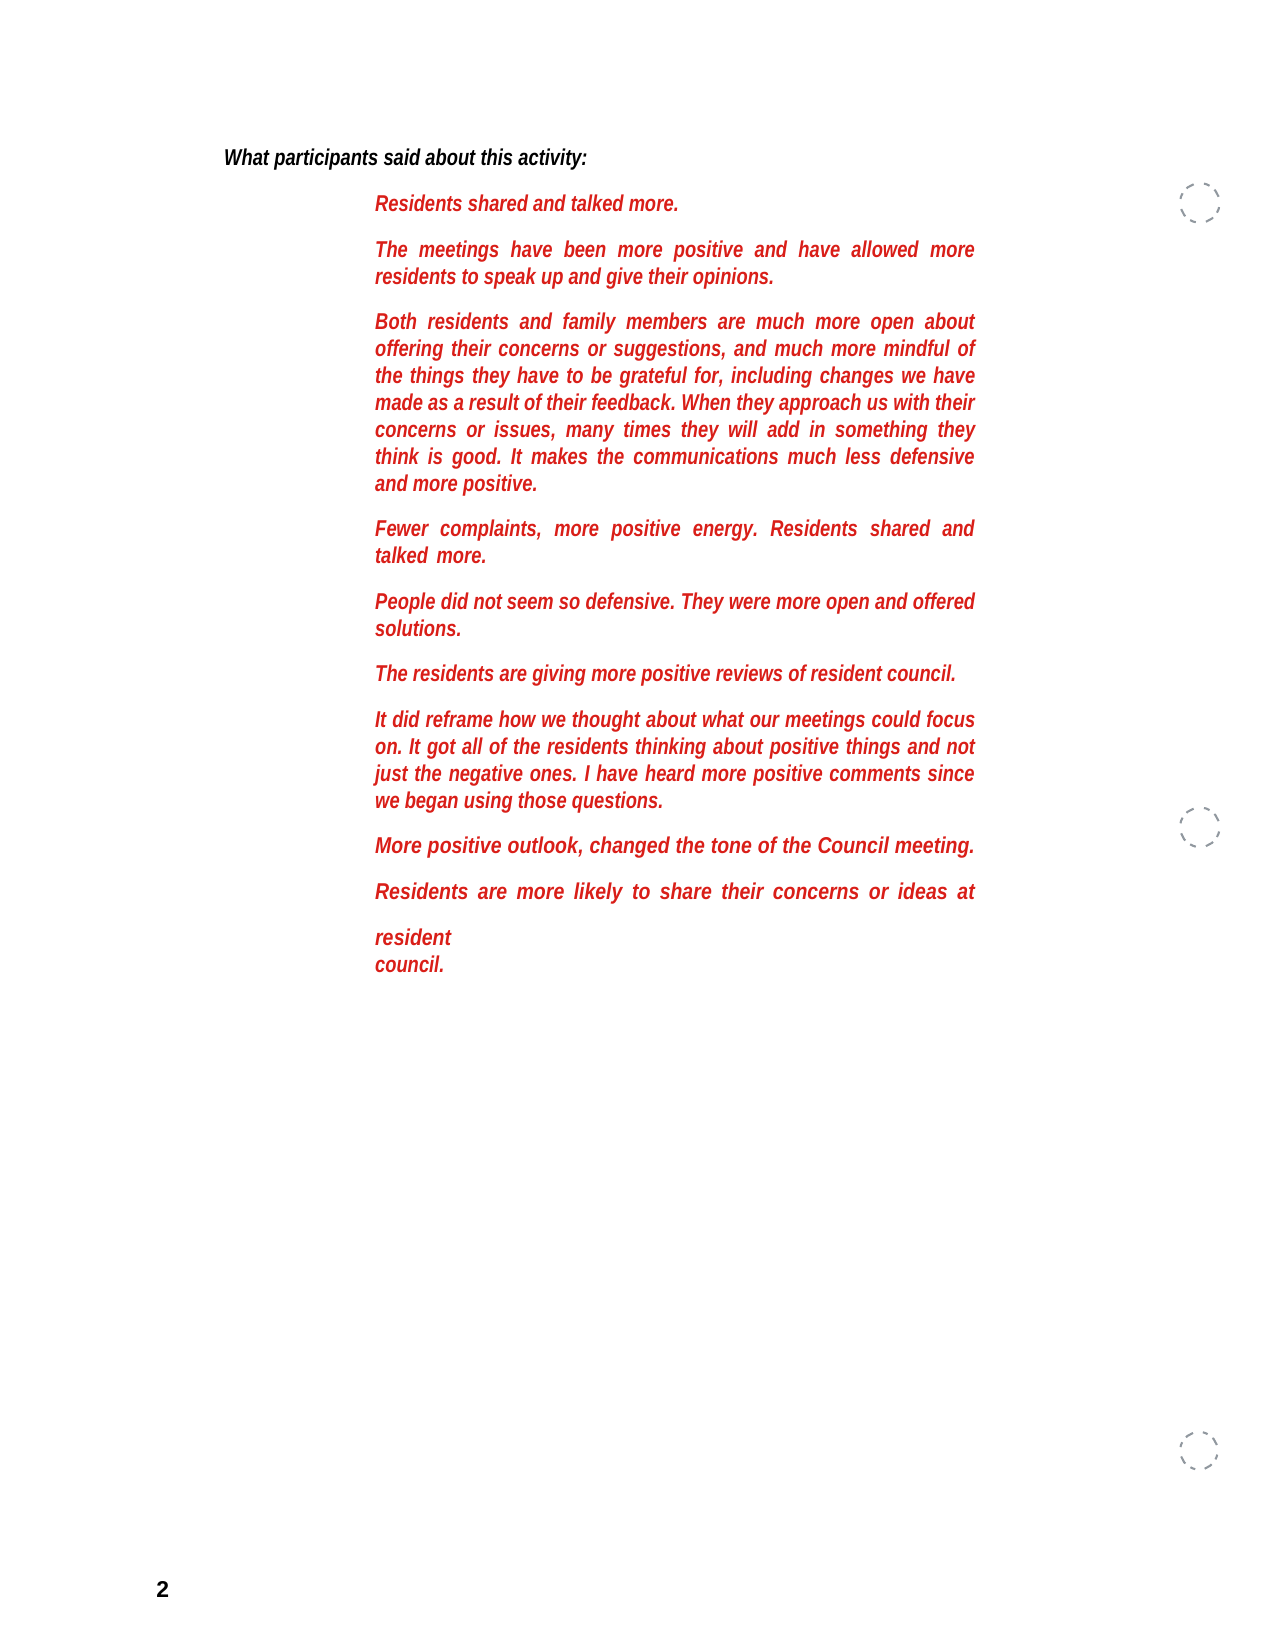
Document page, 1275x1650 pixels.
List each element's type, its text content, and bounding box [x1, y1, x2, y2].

text Residents shared and talked more. [375, 190, 679, 216]
text council. [375, 954, 445, 977]
text What participants said about this activity: [144, 144, 667, 170]
text The residents are giving more positive reviews of resident council. [375, 660, 957, 686]
text More positive outlook, changed the tone of the Council meeting. Residents are more likely to share their concerns or ideas at resident [375, 817, 975, 954]
text It did reframe how we thought about what our meetings could focus on. It got all of the residents thinking about positive things and not just the negative ones. I have heard more positive comments since we began using those questions. [375, 706, 975, 813]
text The meetings have been more positive and have allowed more residents to speak up and give their opinions. [375, 236, 975, 289]
text People did not seem so defensive. They were more open and offered solutions. [375, 588, 975, 641]
text Both residents and family members are much more open about offering their concerns or suggestions, and much more mindful of the things they have to be grateful for, including changes we have made as a result of their feedback. When they approach us with their concerns or issues, many times they will add in something they think is good. It makes the communications much less defensive and more positive. [375, 308, 975, 496]
text Fewer complaints, more positive energy. Residents shared and talked more. [375, 515, 975, 568]
